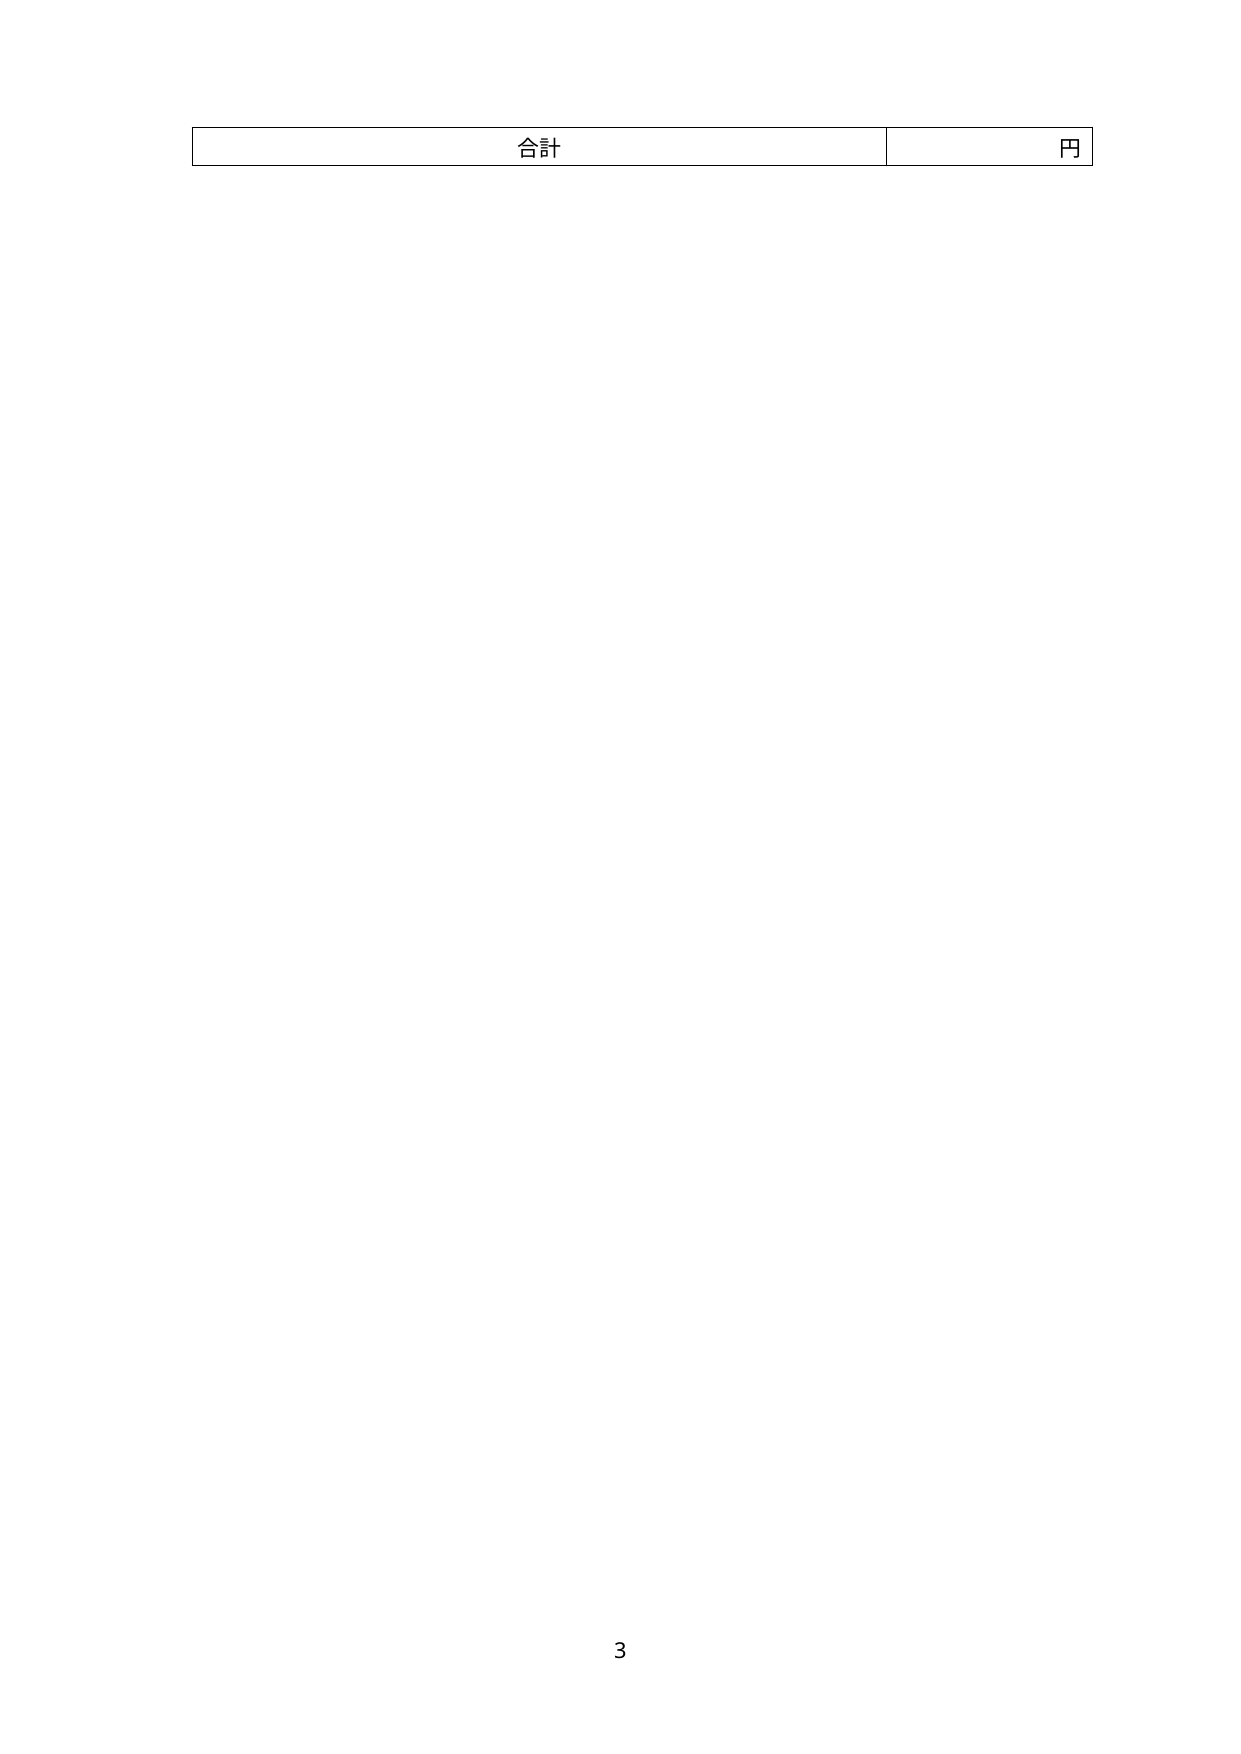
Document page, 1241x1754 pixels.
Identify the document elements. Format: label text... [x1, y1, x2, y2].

table_cell 円 [887, 128, 1092, 165]
table_cell 合計 [193, 128, 886, 165]
